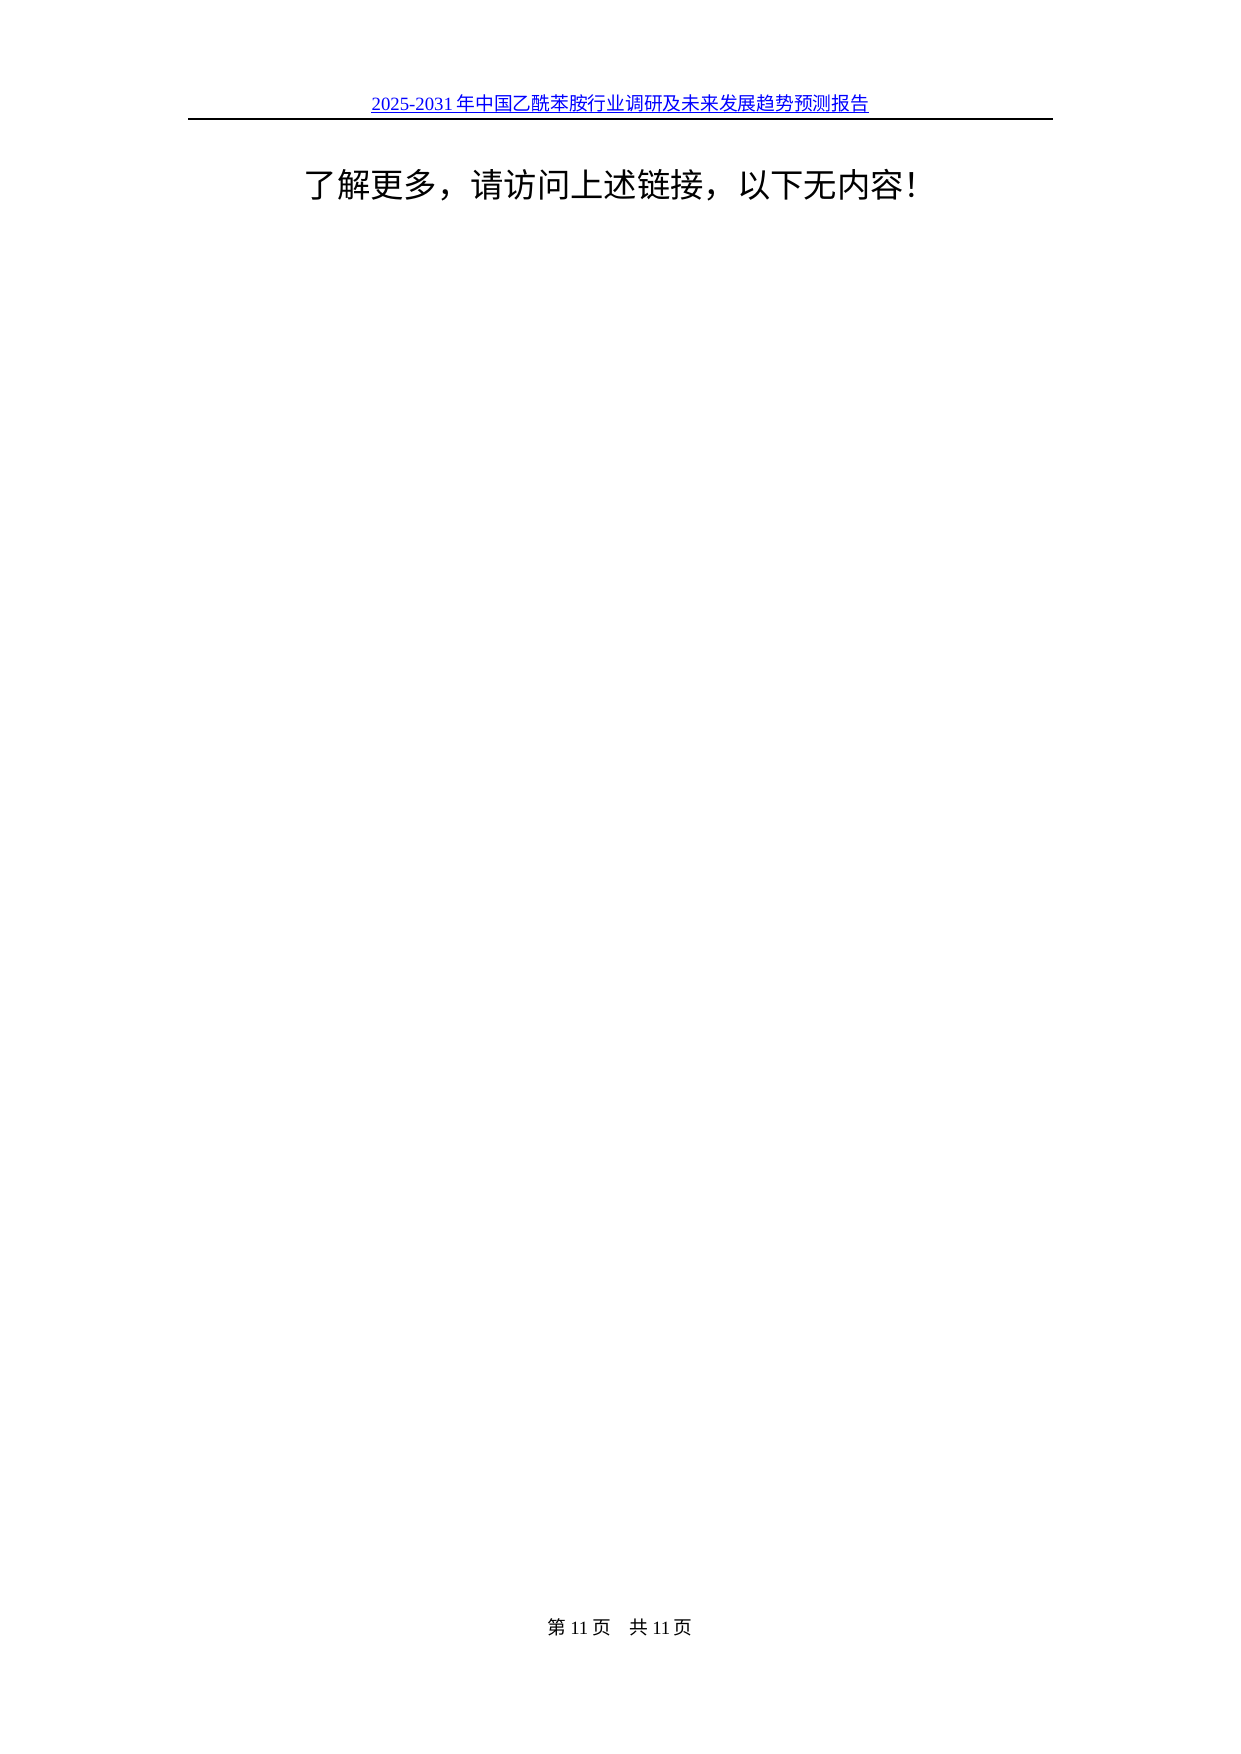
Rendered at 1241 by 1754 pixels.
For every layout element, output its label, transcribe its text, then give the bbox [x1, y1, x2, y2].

title 了解更多，请访问上述链接，以下无内容！ [187, 150, 1053, 215]
